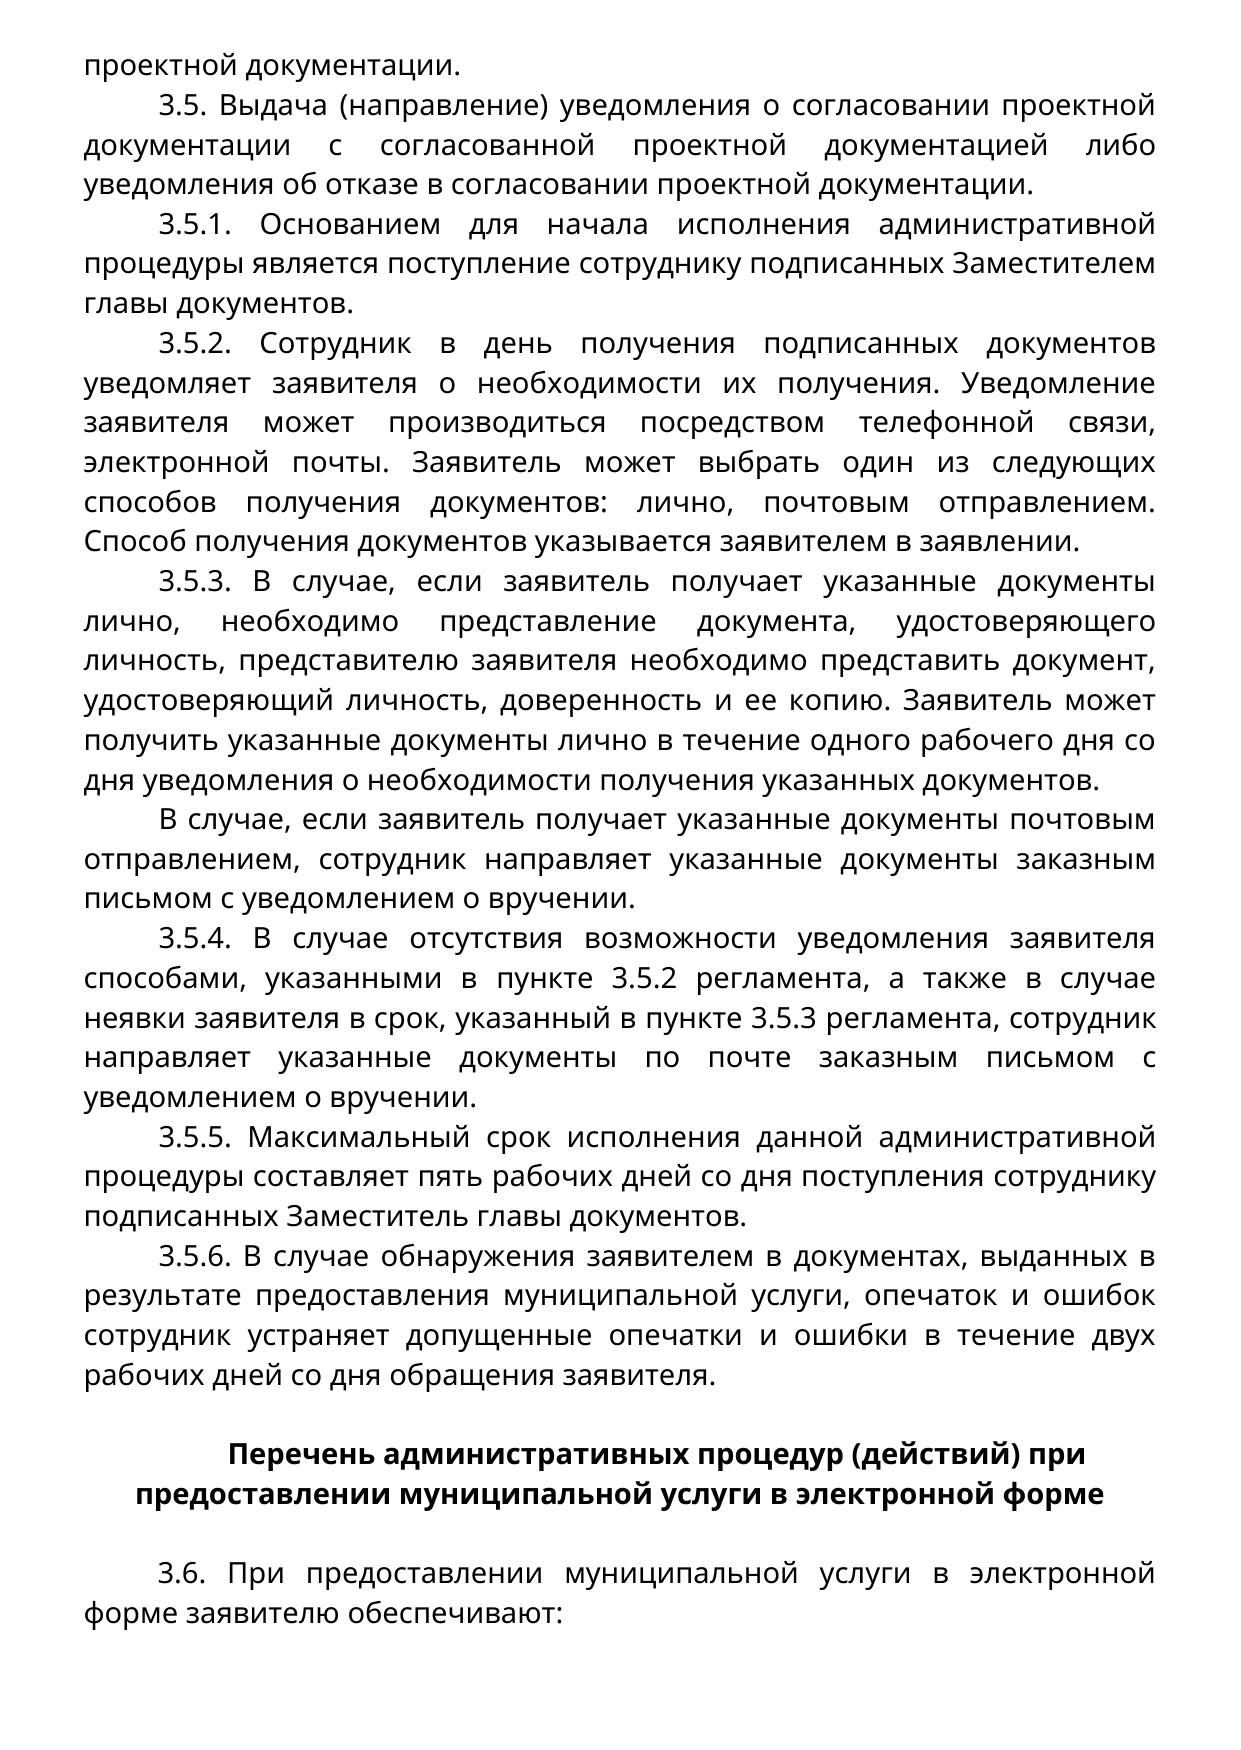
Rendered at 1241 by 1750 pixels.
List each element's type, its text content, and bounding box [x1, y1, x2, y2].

text 3.5.6. В случае обнаружения заявителем в документах, выданных в результате предоставления муниципальной услуги, опечаток и ошибок сотрудник устраняет допущенные опечатки и ошибки в течение двух рабочих дней со дня обращения заявителя. [83, 1235, 1157, 1394]
text 3.5.5. Максимальный срок исполнения данной административной процедуры составляет пять рабочих дней со дня поступления сотруднику подписанных Заместитель главы документов. [83, 1116, 1157, 1235]
text Перечень административных процедур (действий) при предоставлении муниципальной услуги в электронной форме [83, 1433, 1157, 1513]
text 3.5.1. Основанием для начала исполнения административной процедуры является поступление сотруднику подписанных Заместителем главы документов. [83, 203, 1157, 322]
text 3.5.3. В случае, если заявитель получает указанные документы лично, необходимо представление документа, удостоверяющего личность, представителю заявителя необходимо представить документ, удостоверяющий личность, доверенность и ее копию. Заявитель может получить указанные документы лично в течение одного рабочего дня со дня уведомления о необходимости получения указанных документов. [83, 560, 1157, 798]
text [83, 44, 1157, 84]
text 3.6. При предоставлении муниципальной услуги в электронной форме заявителю обеспечивают: [83, 1552, 1157, 1632]
text 3.5. Выдача (направление) уведомления о согласовании проектной документации с согласованной проектной документацией либо уведомления об отказе в согласовании проектной документации. [83, 84, 1157, 203]
text 3.5.4. В случае отсутствия возможности уведомления заявителя способами, указанными в пункте 3.5.2 регламента, а также в случае неявки заявителя в срок, указанный в пункте 3.5.3 регламента, сотрудник направляет указанные документы по почте заказным письмом с уведомлением о вручении. [83, 917, 1157, 1116]
text В случае, если заявитель получает указанные документы почтовым отправлением, сотрудник направляет указанные документы заказным письмом с уведомлением о вручении. [83, 798, 1157, 917]
text 3.5.2. Сотрудник в день получения подписанных документов уведомляет заявителя о необходимости их получения. Уведомление заявителя может производиться посредством телефонной связи, электронной почты. Заявитель может выбрать один из следующих способов получения документов: лично, почтовым отправлением. Способ получения документов указывается заявителем в заявлении. [83, 322, 1157, 560]
